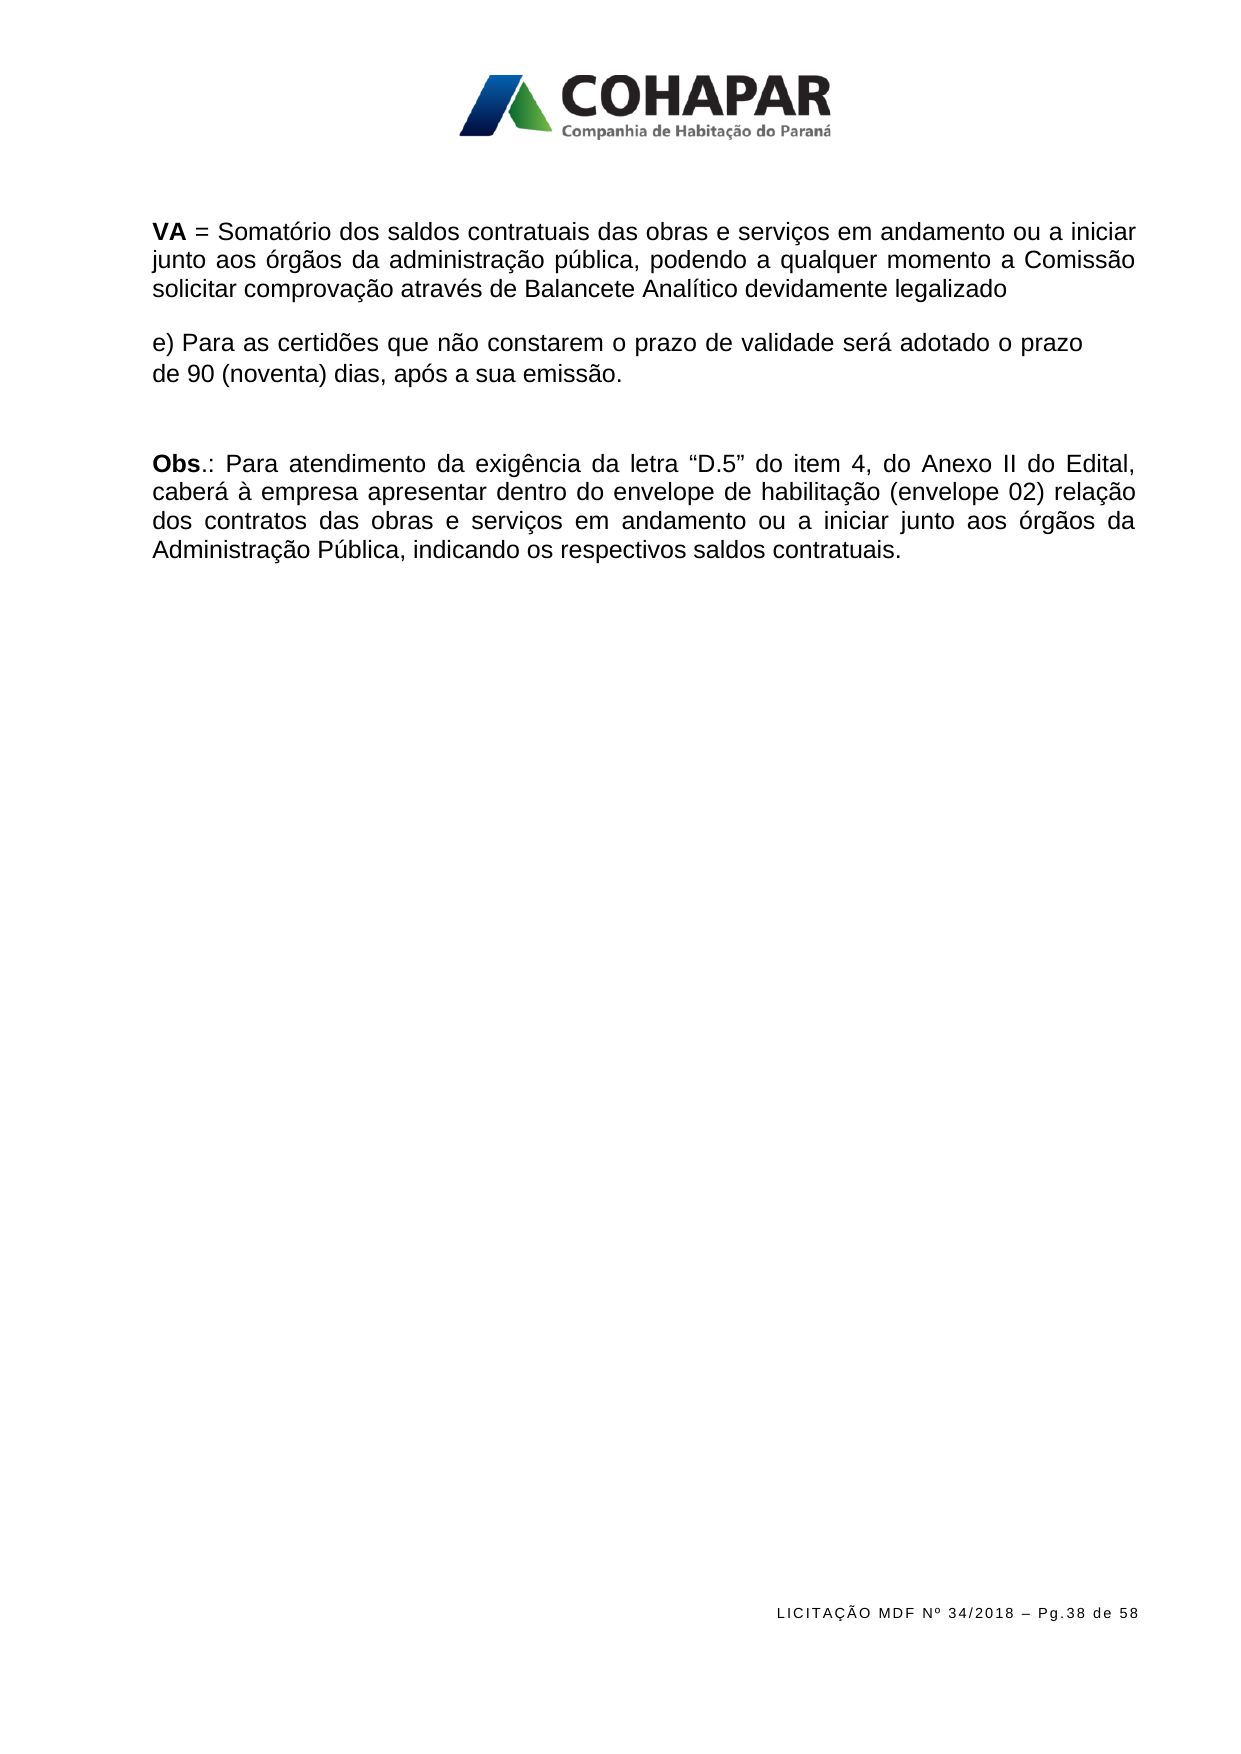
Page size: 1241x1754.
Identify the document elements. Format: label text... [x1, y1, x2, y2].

list Para as certidões que não constarem o prazo de validade será adotado o prazo de 90 (noventa) dias, após a sua emissão. [152, 328, 1085, 388]
picture [459, 75, 831, 140]
text VA = Somatório dos saldos contratuais das obras e serviços em andamento ou a iniciar junto aos órgãos da administração pública, podendo a qualquer momento a Comissão solicitar comprovação através de Balancete Analítico devidamente legalizado [152, 217, 1138, 303]
text Obs.: Para atendimento da exigência da letra “D.5” do item 4, do Anexo II do Edital, caberá à empresa apresentar dentro do envelope de habilitação (envelope 02) relação dos contratos das obras e serviços em andamento ou a iniciar junto aos órgãos da Administração Pública, indicando os respectivos saldos contratuais. [152, 448, 1138, 563]
